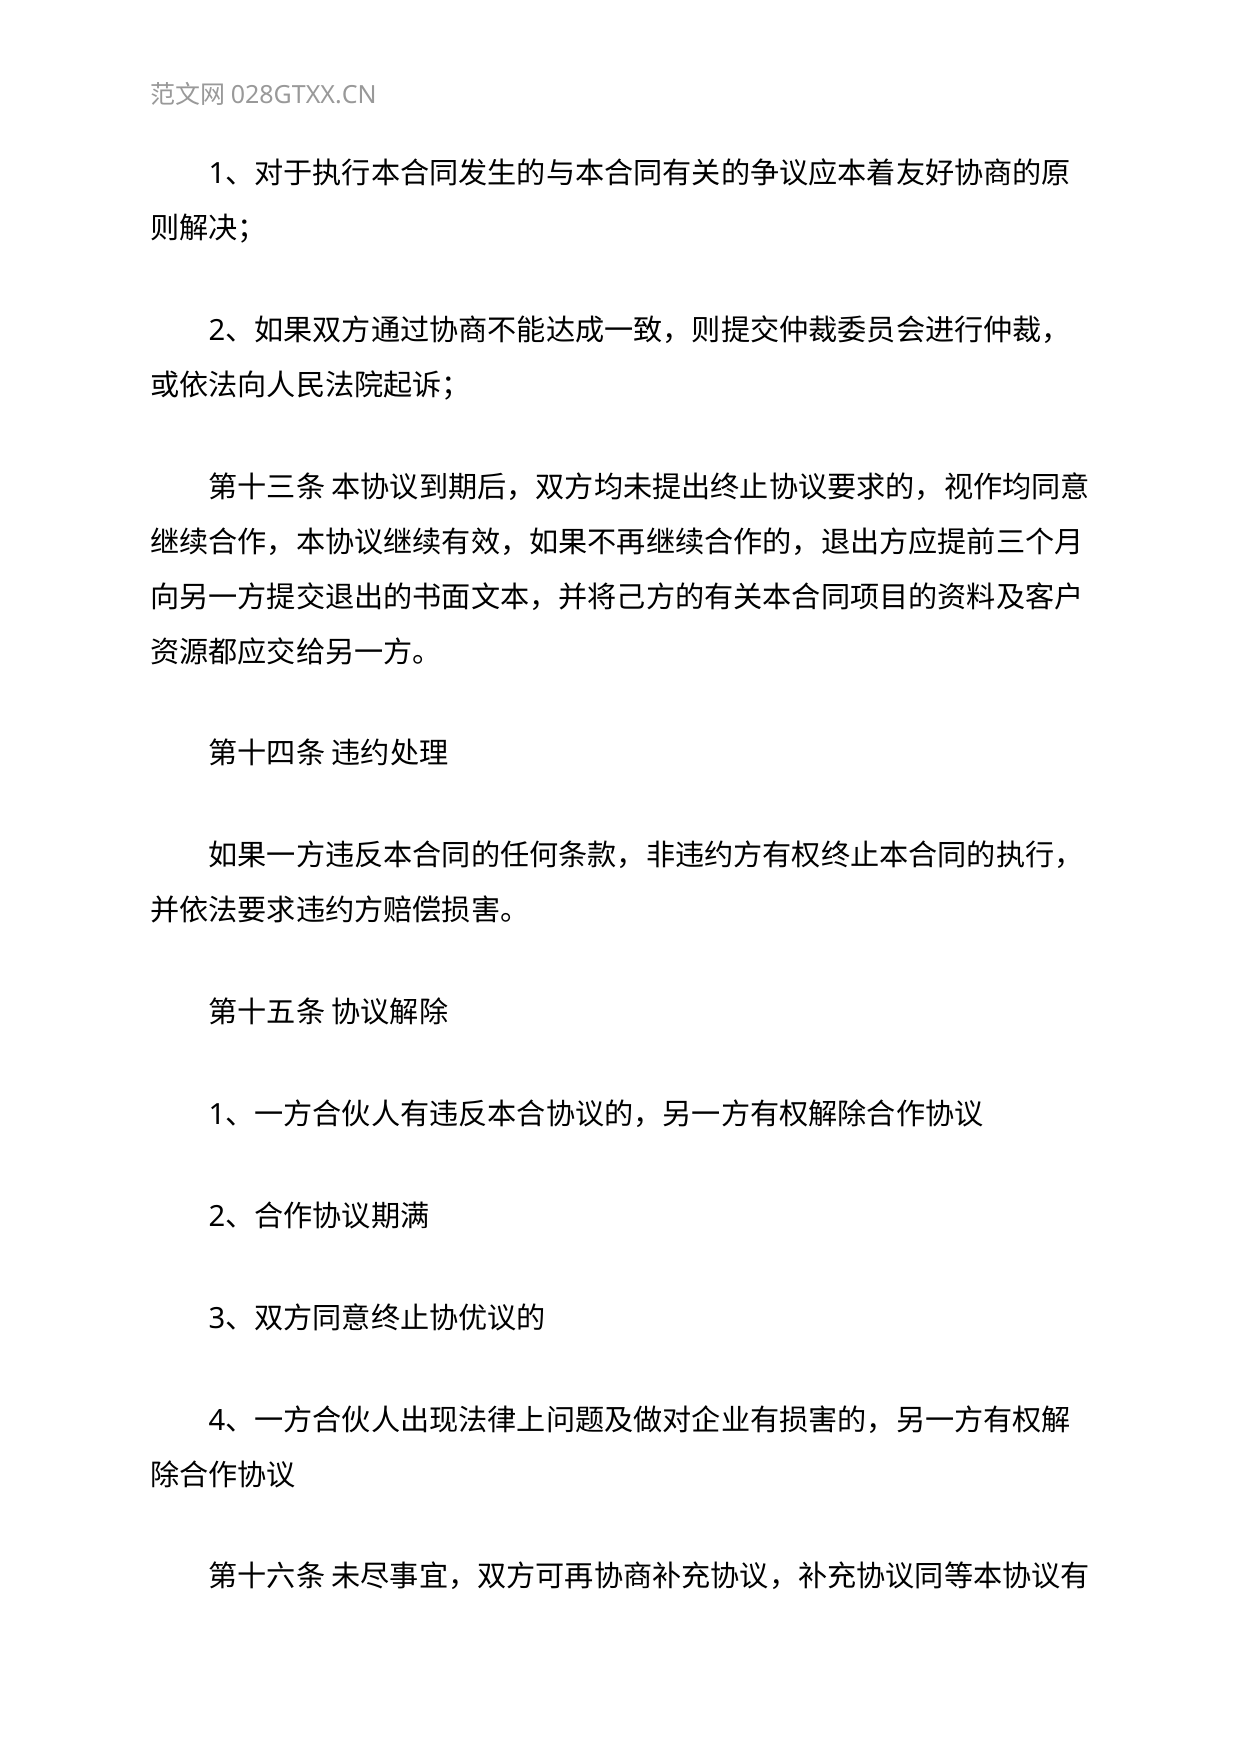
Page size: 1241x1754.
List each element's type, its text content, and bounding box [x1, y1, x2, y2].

text 3、双方同意终止协优议的 [150, 1294, 1090, 1337]
text 第十三条 本协议到期后，双方均未提出终止协议要求的，视作均同意继续合作，本协议继续有效，如果不再继续合作的，退出方应提前三个月向另一方提交退出的书面文本，并将己方的有关本合同项目的资料及客户资源都应交给另一方。 [150, 463, 1090, 671]
text 2、合作协议期满 [150, 1192, 1090, 1234]
text 第十四条 违约处理 [150, 730, 1090, 772]
text 如果一方违反本合同的任何条款，非违约方有权终止本合同的执行，并依法要求违约方赔偿损害。 [150, 832, 1090, 929]
text 2、如果双方通过协商不能达成一致，则提交仲裁委员会进行仲裁，或依法向人民法院起诉； [150, 307, 1090, 404]
text 1、一方合伙人有违反本合协议的，另一方有权解除合作协议 [150, 1090, 1090, 1133]
text 4、一方合伙人出现法律上问题及做对企业有损害的，另一方有权解除合作协议 [150, 1396, 1090, 1493]
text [150, 1553, 1090, 1595]
text 第十五条 协议解除 [150, 988, 1090, 1031]
text 1、对于执行本合同发生的与本合同有关的争议应本着友好协商的原则解决； [150, 150, 1090, 247]
